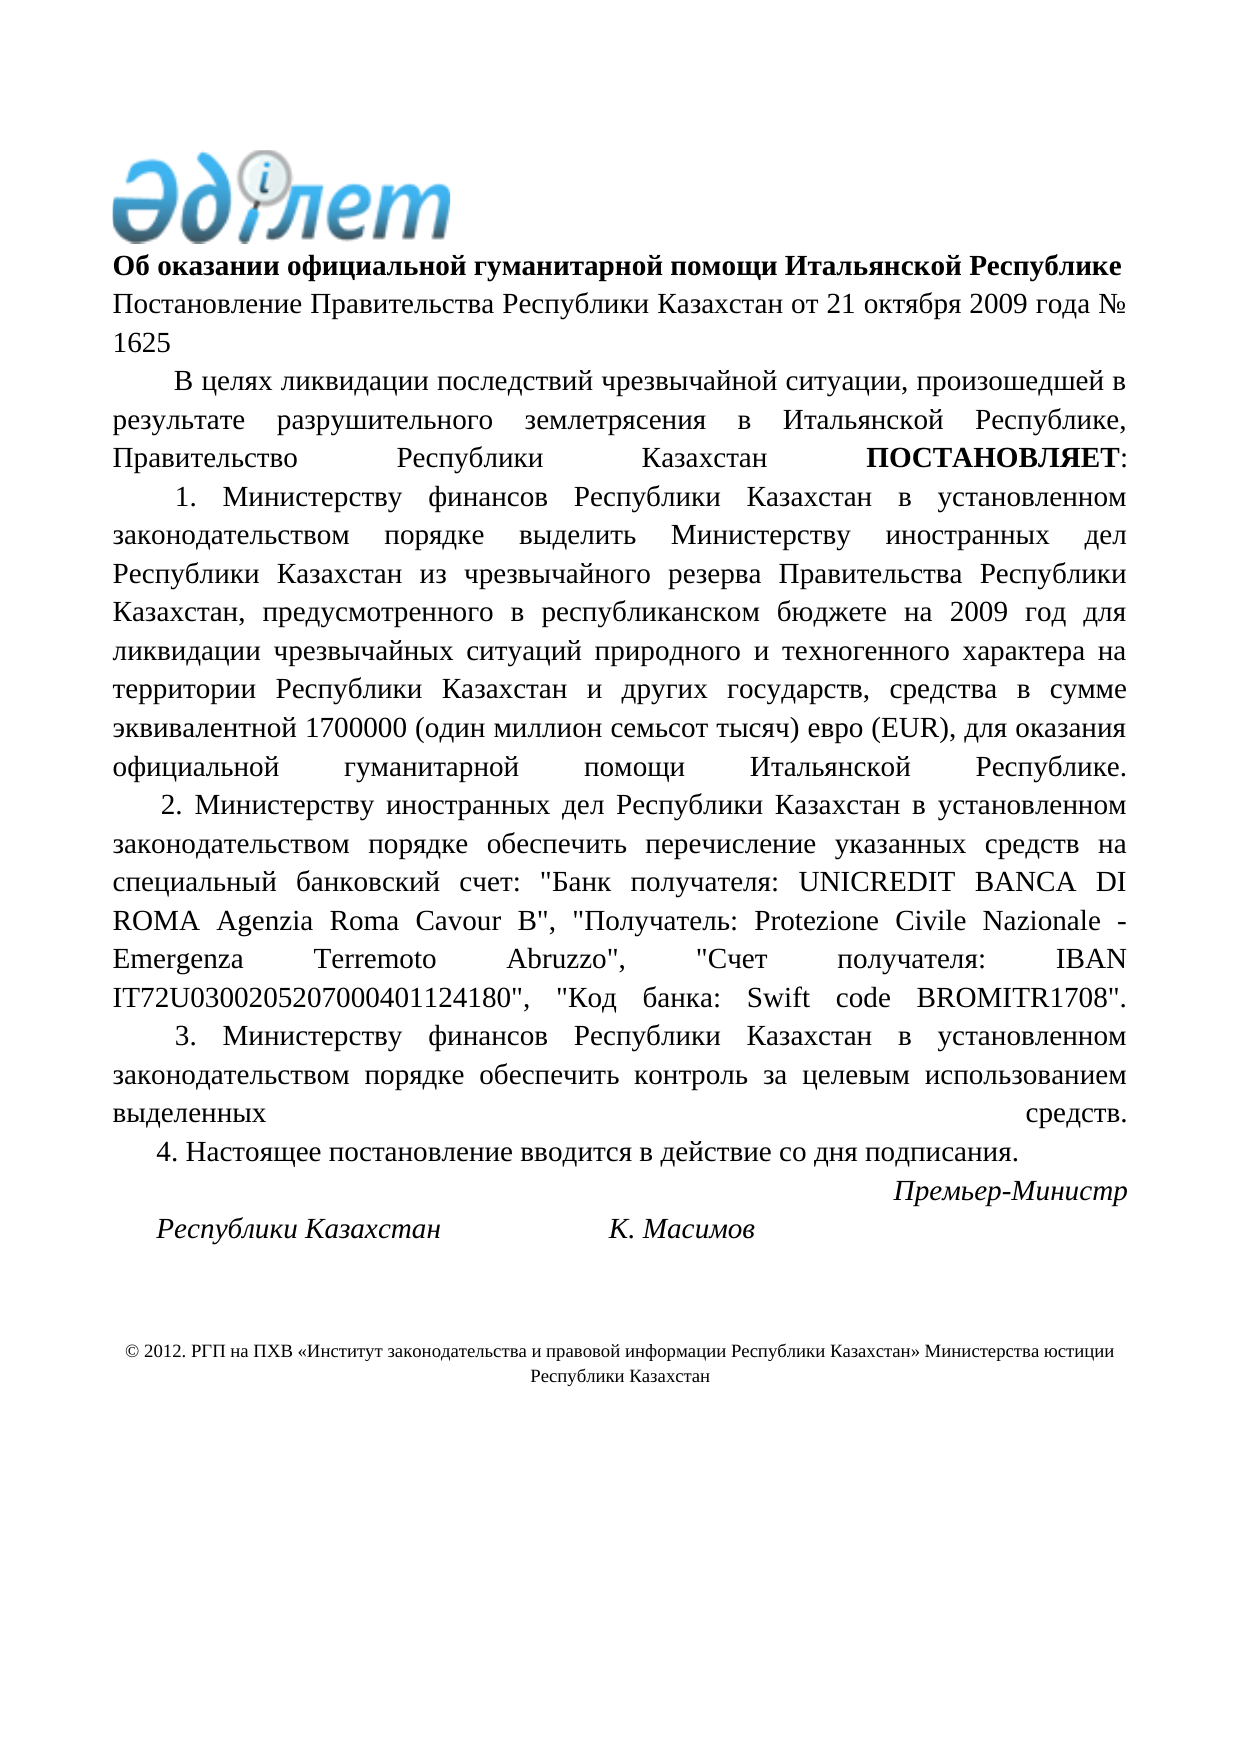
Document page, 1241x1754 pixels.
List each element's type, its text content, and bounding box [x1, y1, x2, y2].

text В целях ликвидации последствий чрезвычайной ситуации, произошедшей в результате разрушительного землетрясения в Итальянской Республике, Правительство Республики Казахстан ПОСТАНОВЛЯЕТ: 1. Министерству финансов Республики Казахстан в установленном законодательством порядке выделить Министерству иностранных дел Республики Казахстан из чрезвычайного резерва Правительства Республики Казахстан, предусмотренного в республиканском бюджете на 2009 год для ликвидации чрезвычайных ситуаций природного и техногенного характера на территории Республики Казахстан и других государств, средства в сумме эквивалентной 1700000 (один миллион семьсот тысяч) евро (EUR), для оказания официальной гуманитарной помощи Итальянской Республике. 2. Министерству иностранных дел Республики Казахстан в установленном законодательством порядке обеспечить перечисление указанных средств на специальный банковский счет: "Банк получателя: UNICREDIT BANCA DI ROMA Agenzia Roma Cavour В", "Получатель: Protezione Civile Nazionale - Emergenza Terremoto Abruzzo", "Счет получателя: IBAN IT72U0300205207000401124180", "Код банка: Swift code BROMITR1708". 3. Министерству финансов Республики Казахстан в установленном законодательством порядке обеспечить контроль за целевым использованием выделенных средств. 4. Настоящее постановление вводится в действие со дня подписания. [112, 363, 1128, 1168]
text © 2012. РГП на ПХВ «Институт законодательства и правовой информации Республики Казахстан» Министерства юстиции Республики Казахстан [112, 1340, 1128, 1387]
text Премьер-Министр Республики Казахстан К. Масимов [112, 1173, 1128, 1245]
text Постановление Правительства Республики Казахстан от 21 октября 2009 года № 1625 [112, 286, 1128, 358]
text Об оказании официальной гуманитарной помощи Итальянской Республике [112, 248, 1128, 281]
picture [112, 150, 451, 244]
